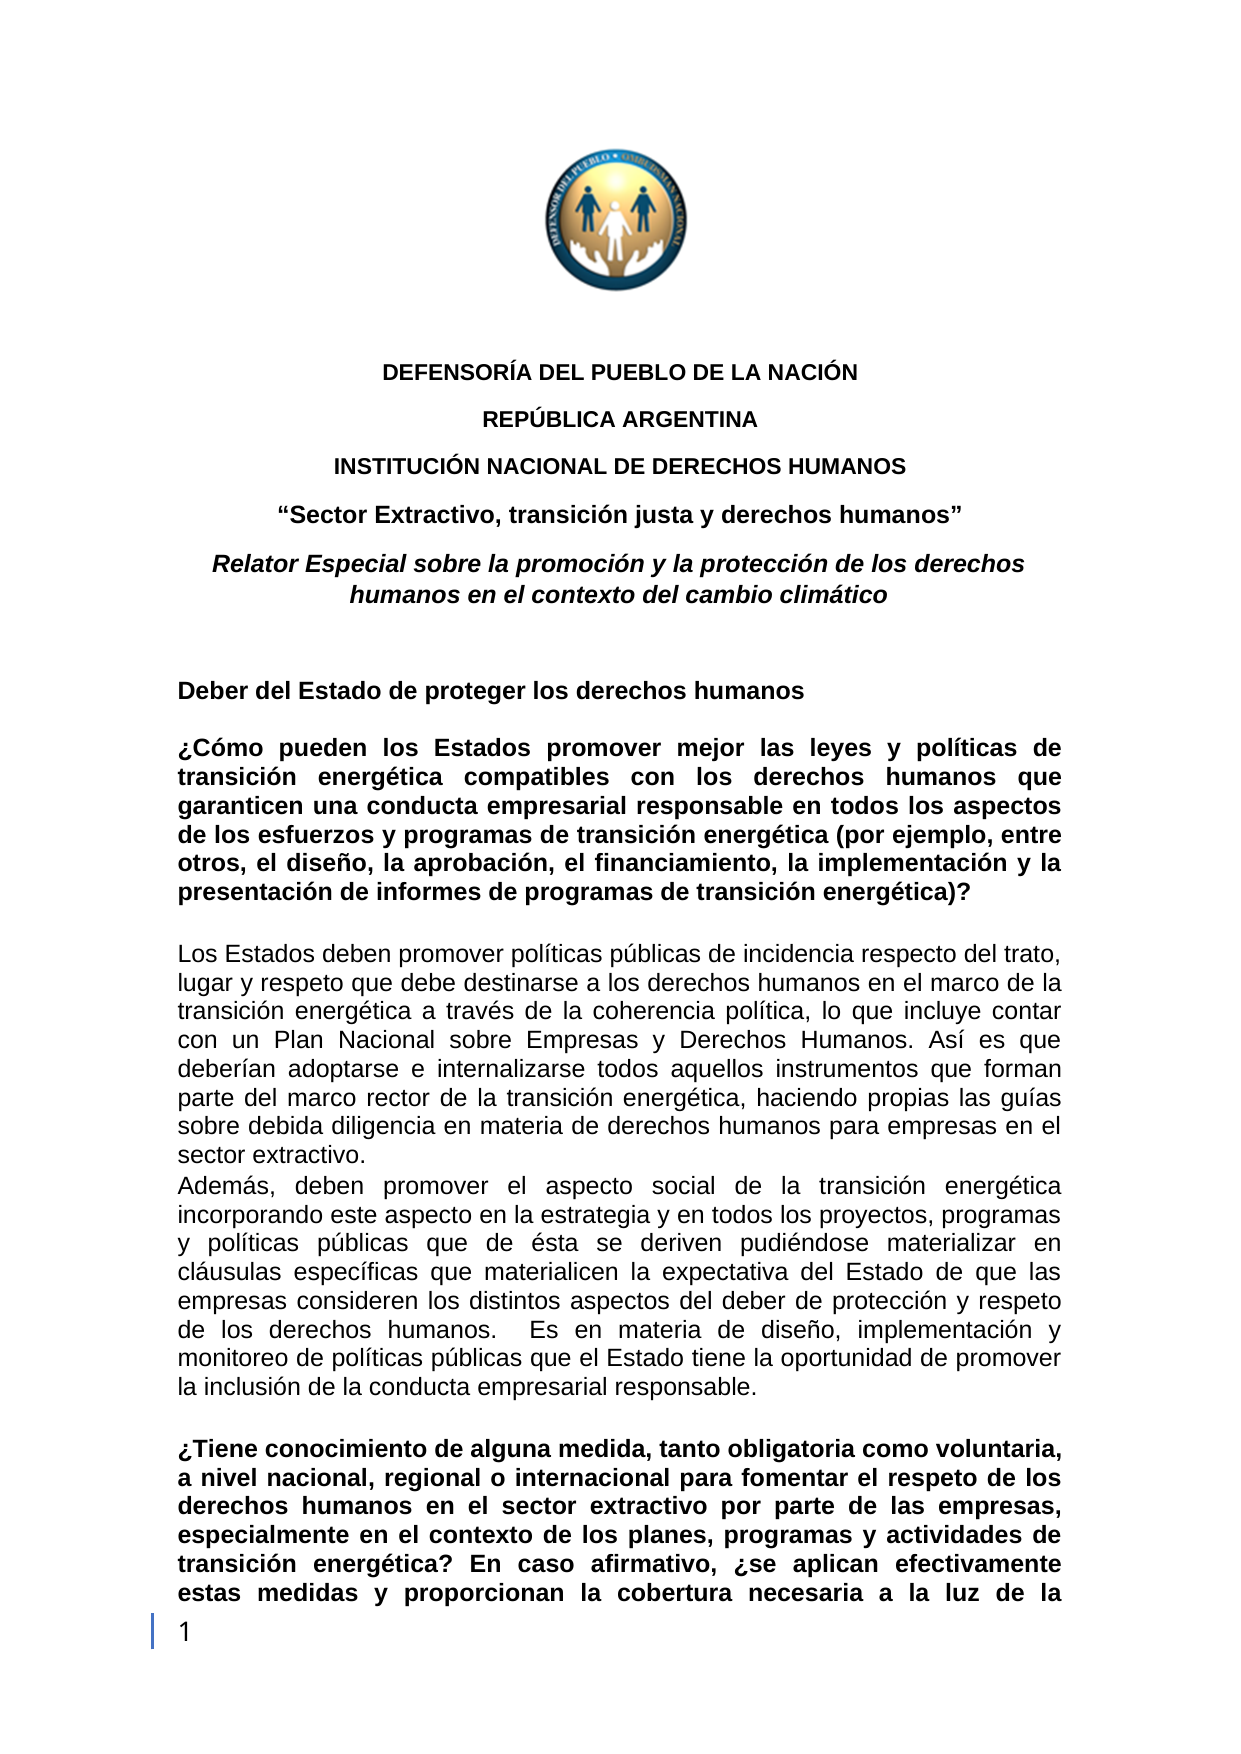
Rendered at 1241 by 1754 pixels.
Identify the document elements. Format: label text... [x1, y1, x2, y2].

text INSTITUCIÓN NACIONAL DE DERECHOS HUMANOS [177, 453, 1063, 479]
text Relator Especial sobre la promoción y la protección de los derechos humanos en el contexto del cambio climático [177, 549, 1063, 609]
picture [542, 147, 698, 293]
text REPÚBLICA ARGENTINA [177, 406, 1063, 432]
text Deber del Estado de proteger los derechos humanos [177, 676, 1063, 705]
text Además, deben promover el aspecto social de la transición energética incorporando este aspecto en la estrategia y en todos los proyectos, programas y políticas públicas que de ésta se deriven pudiéndose materializar en cláusulas específicas que materialicen la expectativa del Estado de que las empresas consideren los distintos aspectos del deber de protección y respeto de los derechos humanos. Es en materia de diseño, implementación y monitoreo de políticas públicas que el Estado tiene la oportunidad de promover la inclusión de la conducta empresarial responsable. [177, 1171, 1063, 1401]
text DEFENSORÍA DEL PUEBLO DE LA NACIÓN [177, 359, 1063, 386]
text Los Estados deben promover políticas públicas de incidencia respecto del trato, lugar y respeto que debe destinarse a los derechos humanos en el marco de la transición energética a través de la coherencia política, lo que incluye contar con un Plan Nacional sobre Empresas y Derechos Humanos. Así es que deberían adoptarse e internalizarse todos aquellos instrumentos que forman parte del marco rector de la transición energética, haciendo propias las guías sobre debida diligencia en materia de derechos humanos para empresas en el sector extractivo. [177, 939, 1063, 1169]
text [177, 1434, 1063, 1606]
text “Sector Extractivo, transición justa y derechos humanos” [177, 500, 1063, 528]
text ¿Cómo pueden los Estados promover mejor las leyes y políticas de transición energética compatibles con los derechos humanos que garanticen una conducta empresarial responsable en todos los aspectos de los esfuerzos y programas de transición energética (por ejemplo, entre otros, el diseño, la aprobación, el financiamiento, la implementación y la presentación de informes de programas de transición energética)? [177, 733, 1063, 906]
